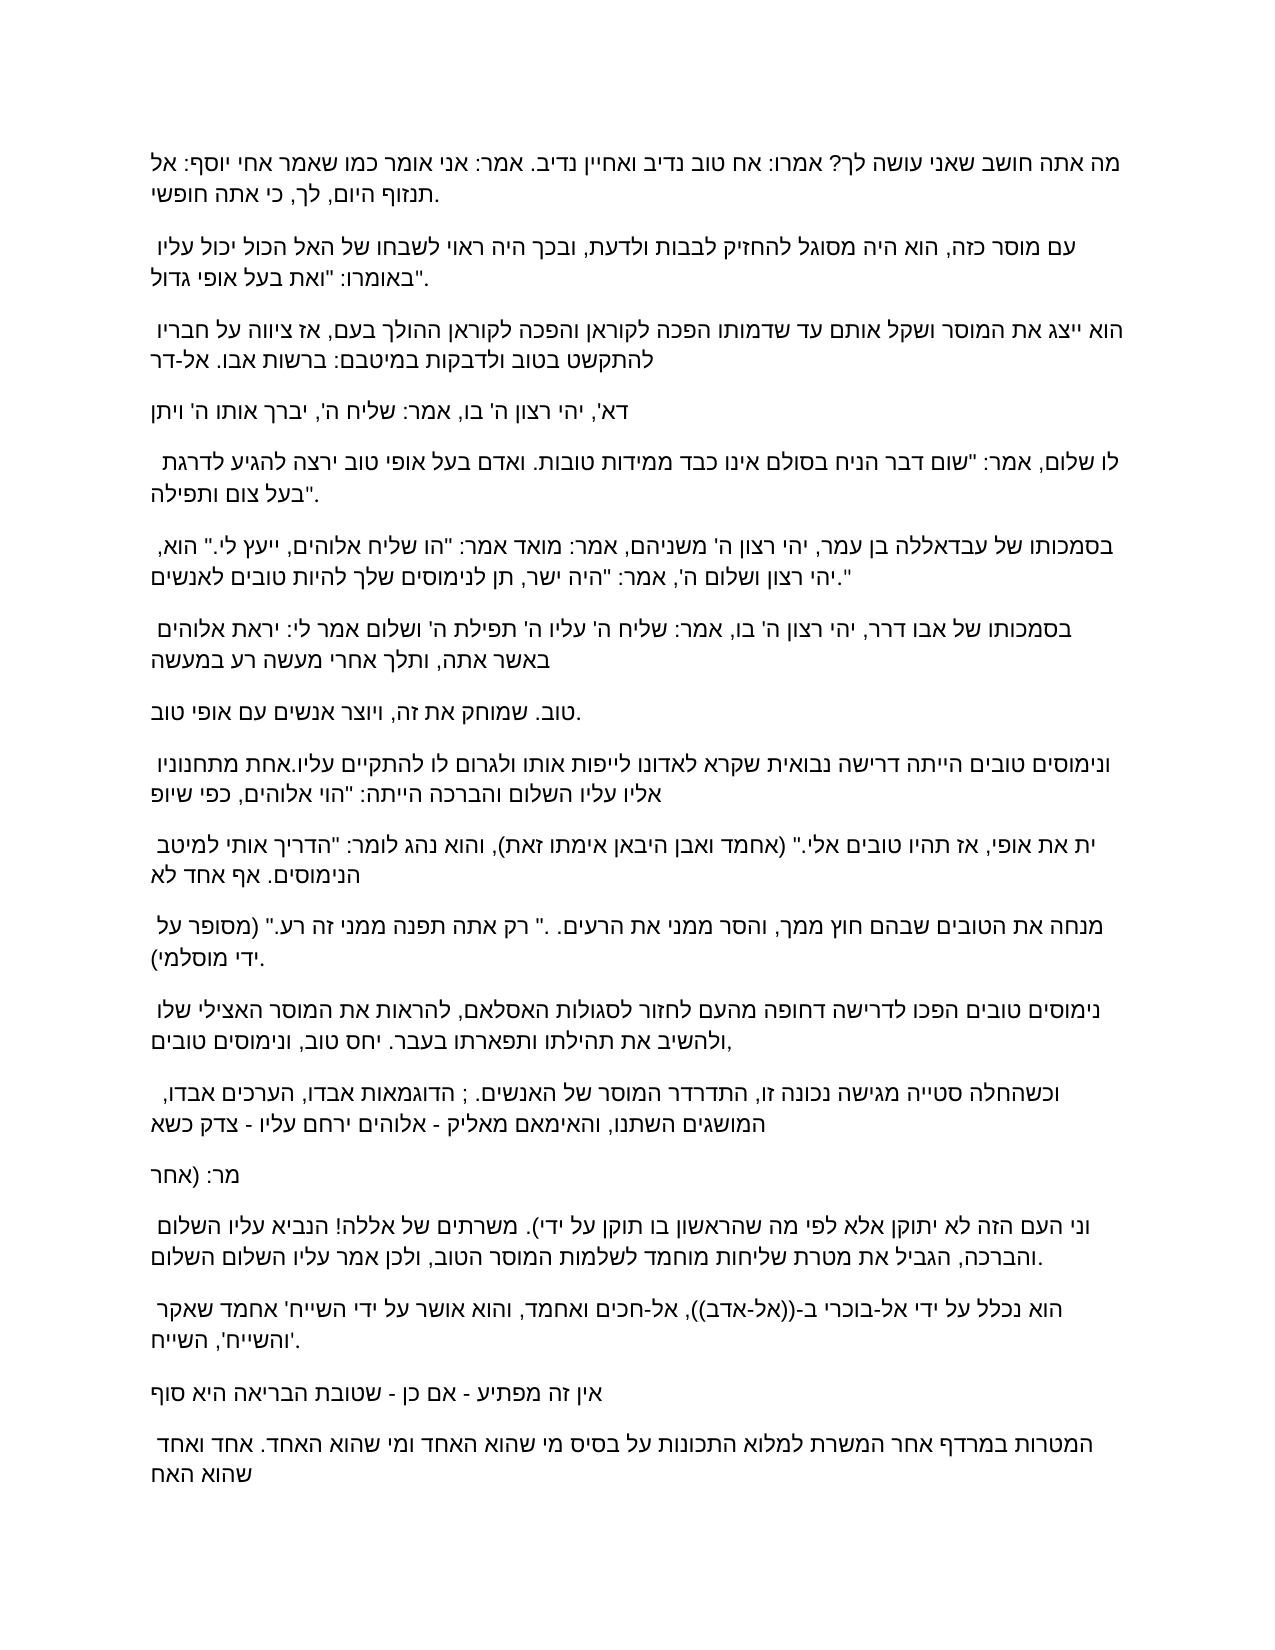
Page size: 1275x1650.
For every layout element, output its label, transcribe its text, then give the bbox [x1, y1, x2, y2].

text מה אתה חושב שאני עושה לך? אמרו: אח טוב נדיב ואחיין נדיב. אמר: אני אומר כמו שאמר אחי יוסף: אל תנזוף היום, לך, כי אתה חופשי. [150, 150, 1125, 208]
text בסמכותו של עבדאללה בן עמר, יהי רצון ה' משניהם, אמר: מואד אמר: "הו שליח אלוהים, ייעץ לי." הוא, יהי רצון ושלום ה', אמר: "היה ישר, תן לנימוסים שלך להיות טובים לאנשים." [150, 533, 1125, 591]
text טוב. שמוחק את זה, ויוצר אנשים עם אופי טוב. [150, 698, 1125, 726]
text ית את אופי, אז תהיו טובים אלי." (אחמד ואבן היבאן אימתו זאת), והוא נהג לומר: "הדריך אותי למיטב הנימוסים. אף אחד לא [150, 832, 1125, 888]
text דא', יהי רצון ה' בו, אמר: שליח ה', יברך אותו ה' ויתן [150, 398, 1125, 425]
text אין זה מפתיע - אם כן - שטובת הבריאה היא סוף [150, 1380, 1125, 1406]
text לו שלום, אמר: "שום דבר הניח בסולם אינו כבד ממידות טובות. ואדם בעל אופי טוב ירצה להגיע לדרגת בעל צום ותפילה". [150, 449, 1125, 508]
text המטרות במרדף אחר המשרת למלוא התכונות על בסיס מי שהוא האחד ומי שהוא האחד. אחד ואחד שהוא האח [150, 1431, 1125, 1487]
text וני העם הזה לא יתוקן אלא לפי מה שהראשון בו תוקן על ידי). משרתים של אללה! הנביא עליו השלום והברכה, הגביל את מטרת שליחות מוחמד לשלמות המוסר הטוב, ולכן אמר עליו השלום השלום. [150, 1213, 1125, 1271]
text מר: (אחר [150, 1162, 1125, 1188]
text וכשהחלה סטייה מגישה נכונה זו, התדרדר המוסר של האנשים. ; הדוגמאות אבדו, הערכים אבדו, המושגים השתנו, והאימאם מאליק - אלוהים ירחם עליו - צדק כשא [150, 1080, 1125, 1137]
text עם מוסר כזה, הוא היה מסוגל להחזיק לבבות ולדעת, ובכך היה ראוי לשבחו של האל הכול יכול עליו באומרו: "ואת בעל אופי גדול". [150, 233, 1125, 292]
text נימוסים טובים הפכו לדרישה דחופה מהעם לחזור לסגולות האסלאם, להראות את המוסר האצילי שלו ולהשיב את תהילתו ותפארתו בעבר. יחס טוב, ונימוסים טובים, [150, 997, 1125, 1055]
text הוא ייצג את המוסר ושקל אותם עד שדמותו הפכה לקוראן והפכה לקוראן ההולך בעם, אז ציווה על חבריו להתקשט בטוב ולדבקות במיטבם: ברשות אבו. אל-דר [150, 317, 1125, 374]
text ונימוסים טובים הייתה דרישה נבואית שקרא לאדונו לייפות אותו ולגרום לו להתקיים עליו.אחת מתחנוניו אליו עליו השלום והברכה הייתה: "הוי אלוהים, כפי שיופ [150, 751, 1125, 807]
text הוא נכלל על ידי אל-בוכרי ב-((אל-אדב)), אל-חכים ואחמד, והוא אושר על ידי השייח' אחמד שאקר והשייח', השייח'. [150, 1296, 1125, 1355]
text מנחה את הטובים שבהם חוץ ממך, והסר ממני את הרעים. ." רק אתה תפנה ממני זה רע." (מסופר על ידי מוסלמי). [150, 913, 1125, 972]
text בסמכותו של אבו דרר, יהי רצון ה' בו, אמר: שליח ה' עליו ה' תפילת ה' ושלום אמר לי: יראת אלוהים באשר אתה, ותלך אחרי מעשה רע במעשה [150, 616, 1125, 673]
